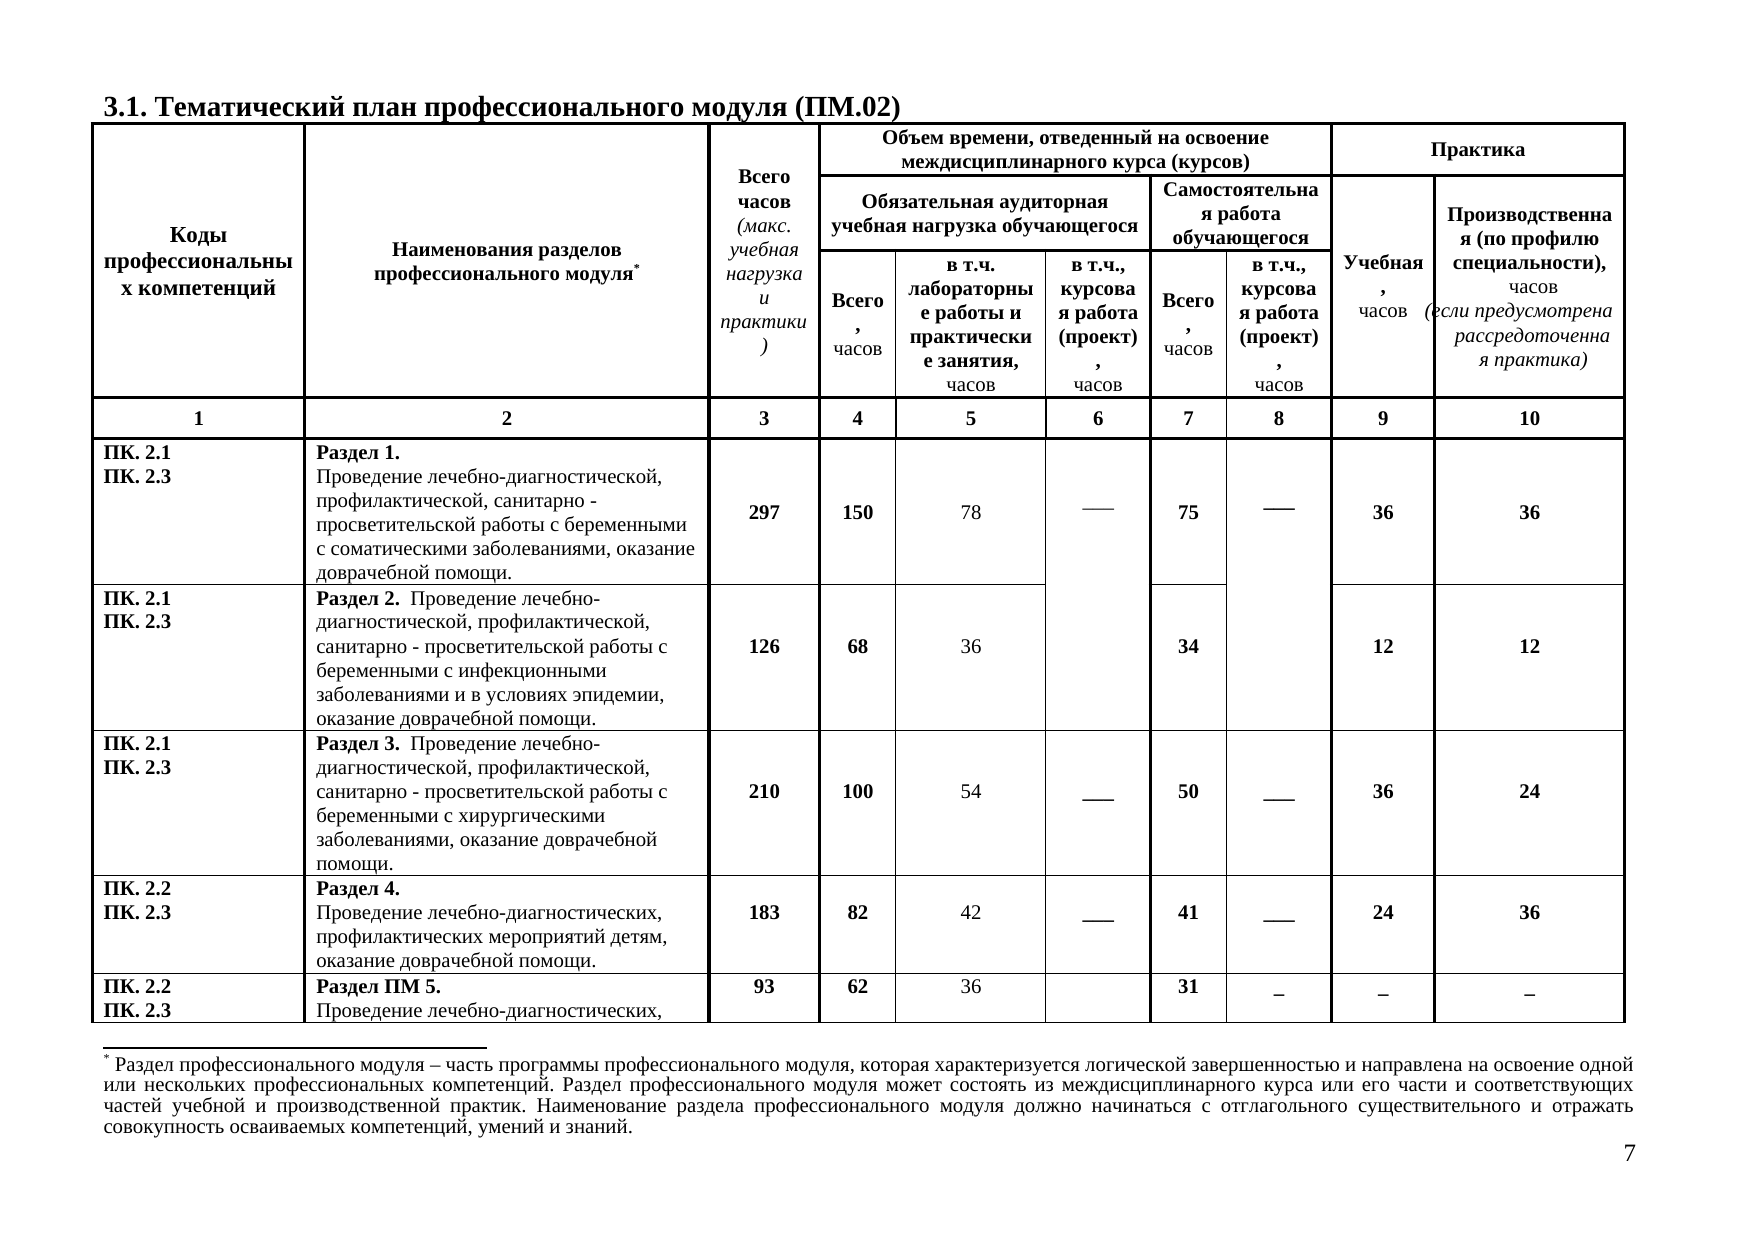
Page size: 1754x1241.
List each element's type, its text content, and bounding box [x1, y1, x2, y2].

table_cell 126 [711, 585, 818, 730]
table_cell ПК. 2.1 ПК. 2.3 [94, 440, 303, 584]
table_cell 12 [1436, 585, 1623, 730]
table_cell ___ [1046, 876, 1149, 972]
table_cell 1 [94, 399, 303, 437]
table_cell [1046, 974, 1149, 1022]
table_cell 36 [1436, 440, 1623, 584]
table_cell 183 [711, 876, 818, 972]
table_cell _ [1436, 974, 1623, 1022]
table_cell 24 [1333, 876, 1433, 972]
table_cell ___ [1046, 440, 1149, 730]
table_cell 36 [896, 974, 1045, 1022]
table_cell 100 [821, 731, 895, 875]
table_cell 36 [1333, 440, 1433, 584]
table_cell Раздел 3. Проведение лечебно-диагностической, профилактической, санитарно - просветительской работы с беременными с хирургическими заболеваниями, оказание доврачебной помощи. [306, 731, 707, 875]
table_cell _ [1227, 974, 1330, 1022]
table_cell 78 [896, 440, 1045, 584]
table_cell 82 [821, 876, 895, 972]
table_cell 75 [1152, 440, 1226, 584]
table_cell 50 [1152, 731, 1226, 875]
table_cell в т.ч. лабораторные работы и практические занятия, часов [896, 252, 1045, 396]
table_cell 4 [821, 399, 895, 437]
table_header Объем времени, отведенный на освоение междисциплинарного курса (курсов) [821, 125, 1330, 173]
table_cell в т.ч., курсовая работа (проект), часов [1046, 252, 1149, 396]
table_cell 5 [897, 399, 1045, 437]
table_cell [306, 974, 707, 1022]
table_cell Раздел 2. Проведение лечебно-диагностической, профилактической, санитарно - просветительской работы с беременными с инфекционными заболеваниями и в условиях эпидемии, оказание доврачебной помощи. [306, 585, 707, 730]
table_cell 6 [1047, 399, 1149, 437]
table_cell ___ [1227, 731, 1330, 875]
table_cell Всего, часов [1152, 252, 1226, 396]
table_cell 2 [306, 399, 707, 437]
table_header Коды профессиональных компетенций [94, 125, 303, 396]
table_cell ПК. 2.2 ПК. 2.3 [94, 876, 303, 972]
table_cell Самостоятельная работа обучающегося [1152, 177, 1330, 249]
table_cell ___ [1046, 731, 1149, 875]
table_cell 297 [711, 440, 818, 584]
table_cell 7 [1152, 399, 1226, 437]
table_cell ПК. 2.2 ПК. 2.3 [94, 974, 303, 1022]
table_cell Обязательная аудиторная учебная нагрузка обучающегося [821, 177, 1149, 249]
table_cell 150 [821, 440, 895, 584]
text 3.1. Тематический план профессионального модуля (ПМ.02) [103, 89, 1636, 122]
table_cell Раздел 4. Проведение лечебно-диагностических, профилактических мероприятий детям, оказание доврачебной помощи. [306, 876, 707, 972]
table_cell 3 [711, 399, 818, 437]
table_cell Всего, часов [821, 252, 895, 396]
table_cell 54 [896, 731, 1045, 875]
table_cell 62 [821, 974, 895, 1022]
table_cell ПК. 2.1 ПК. 2.3 [94, 731, 303, 875]
table_cell 31 [1152, 974, 1226, 1022]
table_cell 8 [1227, 399, 1330, 437]
table_cell 68 [821, 585, 895, 730]
table_cell 36 [1333, 731, 1433, 875]
table_cell 42 [896, 876, 1045, 972]
table_header Всего часов (макс. учебная нагрузка и практики) [711, 125, 818, 396]
table_cell ___ [1227, 440, 1330, 730]
table_cell 36 [1436, 876, 1623, 972]
table_cell Раздел 1. Проведение лечебно-диагностической, профилактической, санитарно - просветительской работы с беременными с соматическими заболеваниями, оказание доврачебной помощи. [306, 440, 707, 584]
table_cell 9 [1333, 399, 1433, 437]
table_cell 34 [1152, 585, 1226, 730]
table_cell 12 [1333, 585, 1433, 730]
table_cell 36 [896, 585, 1045, 730]
table_cell 24 [1436, 731, 1623, 875]
table_header Практика [1333, 125, 1623, 173]
table_header Наименования разделов профессионального модуля* [306, 125, 707, 396]
table_cell ___ [1227, 876, 1330, 972]
table_cell _ [1333, 974, 1433, 1022]
table_cell 10 [1436, 399, 1623, 437]
table_cell ПК. 2.1 ПК. 2.3 [94, 585, 303, 730]
table_cell 93 [711, 974, 818, 1022]
table_cell Производственная (по профилю специальности), часов (если предусмотрена рассредоточенная практика) [1436, 177, 1623, 396]
table_cell Учебная, часов [1333, 177, 1433, 396]
table_cell 41 [1152, 876, 1226, 972]
table_cell 210 [711, 731, 818, 875]
table_cell в т.ч., курсовая работа (проект), часов [1227, 252, 1330, 396]
